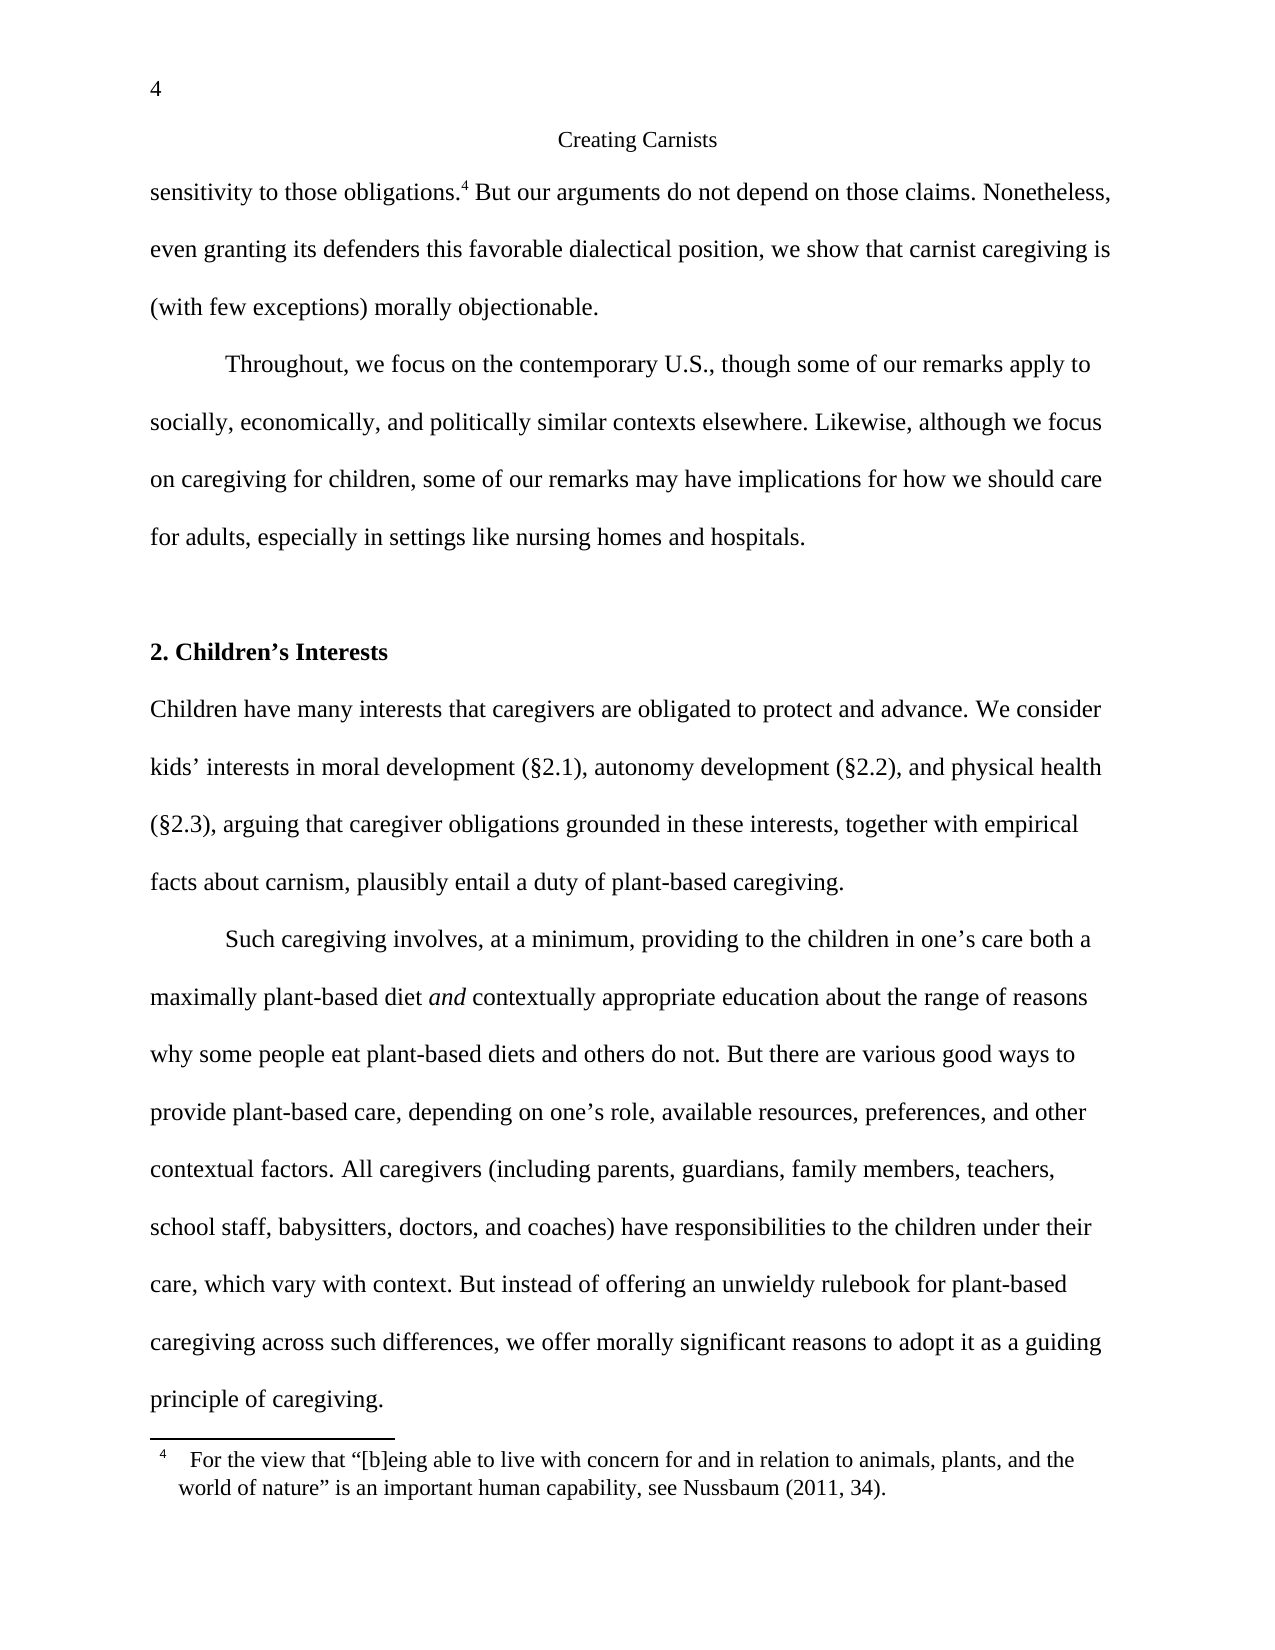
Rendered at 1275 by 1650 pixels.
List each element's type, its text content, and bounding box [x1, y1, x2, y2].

text Children have many interests that caregivers are obligated to protect and advance. We consider kids’ interests in moral development (§2.1), autonomy development (§2.2), and physical health (§2.3), arguing that caregiver obligations grounded in these interests, together with empirical facts about carnism, plausibly entail a duty of plant-based caregiving. [150, 694, 1125, 896]
text 2. Children’s Interests [150, 637, 1125, 666]
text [150, 177, 1125, 321]
text Such caregiving involves, at a minimum, providing to the children in one’s care both a maximally plant-based diet and contextually appropriate education about the range of reasons why some people eat plant-based diets and others do not. But there are various good ways to provide plant-based care, depending on one’s role, available resources, preferences, and other contextual factors. All caregivers (including parents, guardians, family members, teachers, school staff, babysitters, doctors, and coaches) have responsibilities to the children under their care, which vary with context. But instead of offering an unwieldy rulebook for plant-based caregiving across such differences, we offer morally significant reasons to adopt it as a guiding principle of caregiving. [150, 924, 1125, 1413]
text Throughout, we focus on the contemporary U.S., though some of our remarks apply to socially, economically, and politically similar contexts elsewhere. Likewise, although we focus on caregiving for children, some of our remarks may have implications for how we should care for adults, especially in settings like nursing homes and hospitals. [150, 349, 1125, 551]
